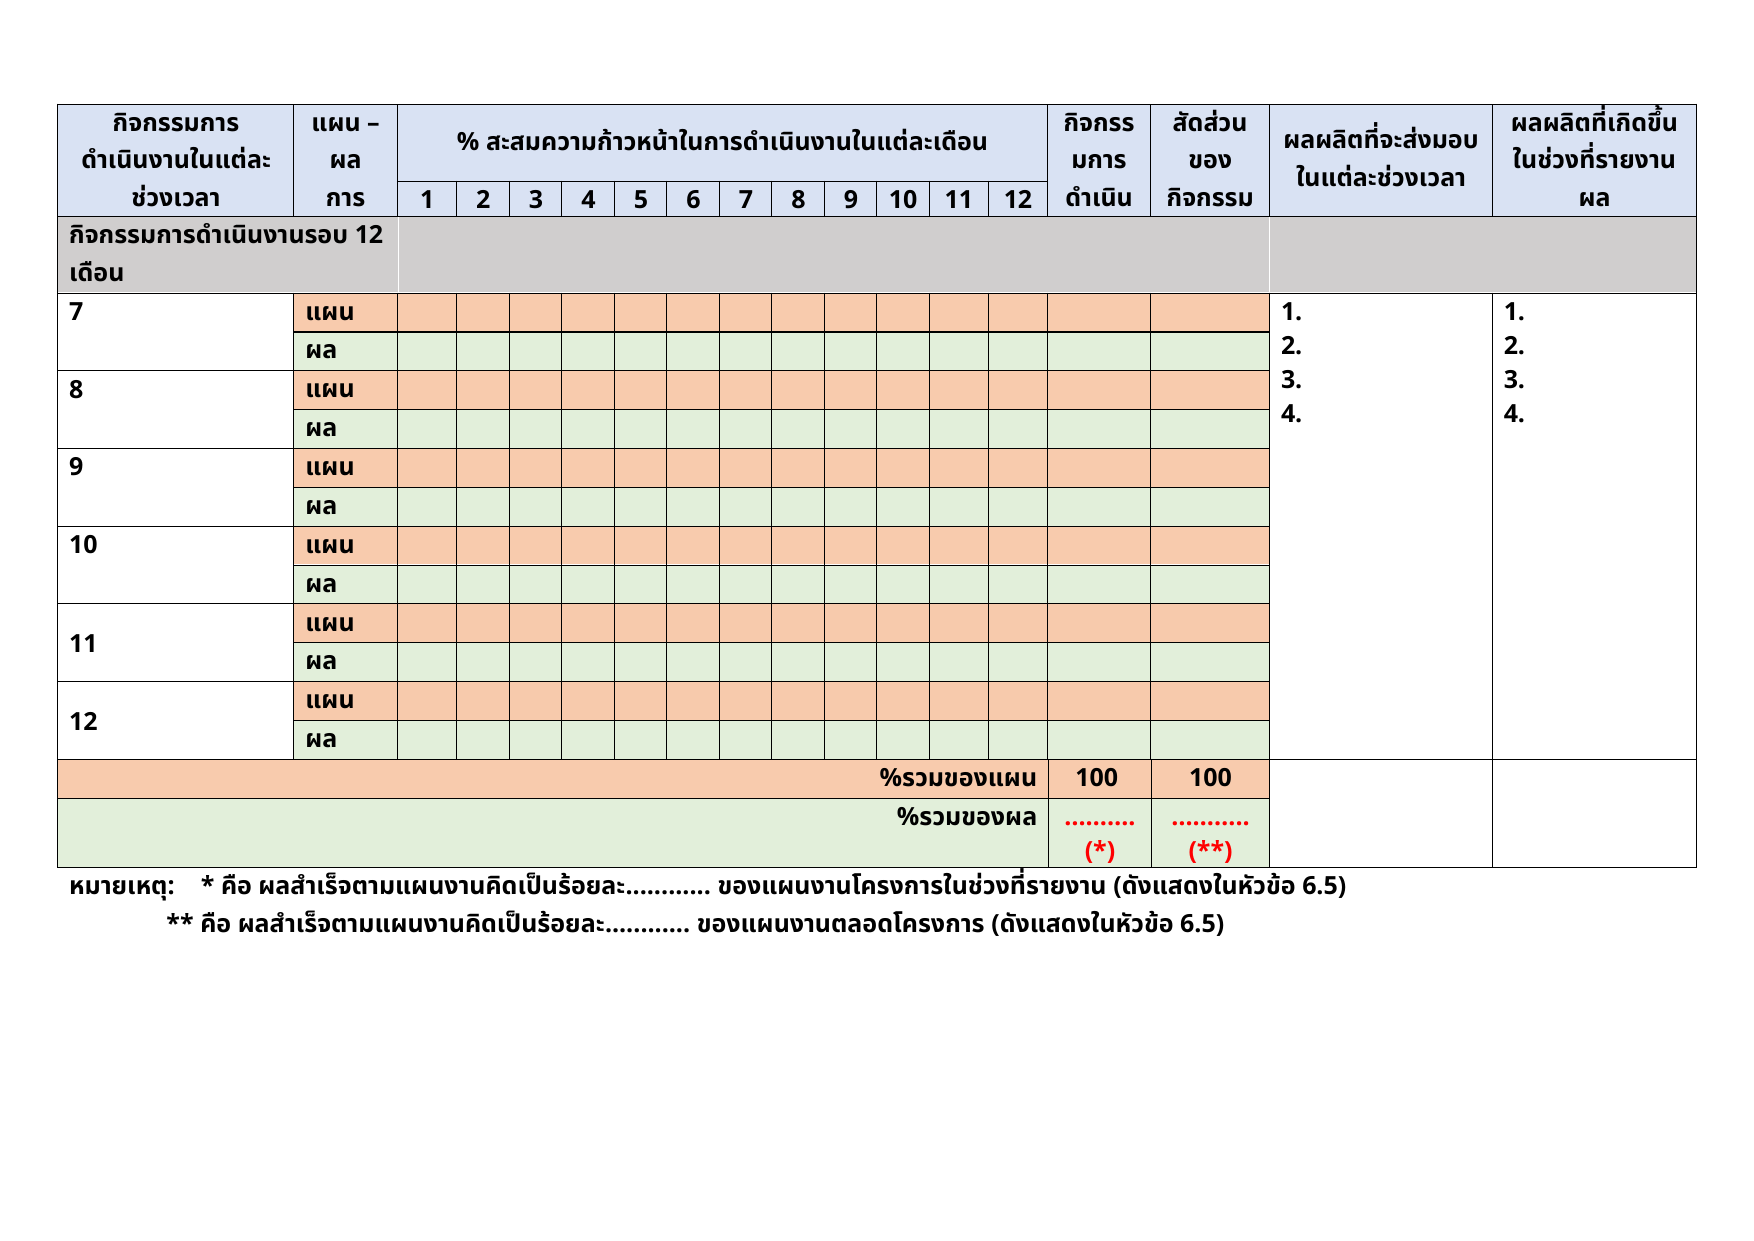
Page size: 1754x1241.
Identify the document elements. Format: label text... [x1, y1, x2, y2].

table_cell [1151, 488, 1269, 526]
table_cell [457, 410, 509, 448]
table_cell [1151, 217, 1269, 292]
table_cell [720, 217, 773, 292]
table_cell [930, 371, 988, 409]
table_cell [458, 217, 510, 292]
table_cell [877, 488, 929, 526]
table_cell [457, 643, 509, 681]
table_cell 9 [58, 449, 293, 526]
table_cell [877, 643, 929, 681]
table_cell [720, 333, 771, 370]
table_cell [1151, 371, 1269, 409]
table_cell [1048, 449, 1150, 487]
table_cell [825, 604, 876, 642]
table_cell [562, 333, 614, 370]
table_cell [989, 217, 1048, 292]
table_cell %รวมของแผน [58, 760, 1048, 798]
table_cell [615, 217, 668, 292]
table_cell [510, 604, 561, 642]
table_cell [615, 682, 666, 720]
table_cell 1. 2. 3. 4. [1493, 294, 1696, 759]
table_cell [989, 566, 1047, 603]
table_cell [1151, 333, 1269, 370]
table_cell [825, 527, 876, 564]
table_cell [1151, 294, 1269, 331]
table_cell [877, 566, 929, 603]
table_cell [1048, 410, 1150, 448]
table_cell [615, 294, 666, 331]
table_cell [772, 566, 824, 603]
table_cell [877, 371, 929, 409]
table_cell [772, 643, 824, 681]
table_cell [398, 566, 456, 603]
table_cell [772, 682, 824, 720]
table_cell [1151, 410, 1269, 448]
table_header % สะสมความก้าวหน้าในการดำเนินงานในแต่ละเดือน [398, 105, 1047, 181]
table_cell [667, 566, 719, 603]
table_cell [398, 371, 456, 409]
table_cell [720, 294, 771, 331]
table_cell [562, 294, 614, 331]
table_cell [510, 217, 563, 292]
table_cell 11 [930, 182, 988, 216]
table_cell [1151, 449, 1269, 487]
table_cell [825, 643, 876, 681]
table_cell [877, 333, 929, 370]
table_cell 7 [58, 294, 293, 370]
table_cell [720, 449, 771, 487]
table_cell 10 [877, 182, 929, 216]
table_cell [772, 488, 824, 526]
table_cell [398, 643, 456, 681]
table_cell [398, 682, 456, 720]
table_cell [1151, 604, 1269, 642]
table_cell [398, 604, 456, 642]
table_header แผน – ผล การดำเนินงาน [294, 105, 397, 216]
table_cell [562, 566, 614, 603]
table_header กิจกรรมการ ดำเนินงานในแต่ละช่วงเวลา [58, 105, 293, 216]
table_cell [667, 410, 719, 448]
table_cell [615, 721, 666, 759]
table_cell [398, 527, 456, 564]
table_cell [667, 449, 719, 487]
table_cell [930, 527, 988, 564]
table_cell [1151, 566, 1269, 603]
table_cell [720, 566, 771, 603]
table_cell [510, 527, 561, 564]
table_cell [989, 488, 1047, 526]
table_cell [877, 527, 929, 564]
table_cell ………. (*) [1049, 799, 1151, 867]
table_cell [510, 721, 561, 759]
table_cell [457, 682, 509, 720]
table_cell [877, 682, 929, 720]
table_cell [989, 721, 1047, 759]
table_cell [989, 371, 1047, 409]
table_cell [1493, 760, 1696, 867]
table_cell [667, 643, 719, 681]
table_cell ผล [294, 721, 397, 759]
table_cell [398, 721, 456, 759]
table_cell [1492, 217, 1696, 292]
table_cell [668, 217, 720, 292]
table_cell [510, 410, 561, 448]
table_cell [510, 333, 561, 370]
table_cell 12 [58, 682, 293, 759]
table_cell [720, 488, 771, 526]
table_cell [1048, 643, 1150, 681]
table_cell [398, 449, 456, 487]
table_cell [398, 333, 456, 370]
table_cell [772, 371, 824, 409]
table_cell [562, 371, 614, 409]
table_cell 5 [615, 182, 666, 216]
table_cell [667, 333, 719, 370]
table_cell ผล [294, 566, 397, 603]
table_header ผลผลิตที่เกิดขึ้นในช่วงที่รายงานผล [1493, 105, 1696, 216]
table_cell [1048, 488, 1150, 526]
table_cell [667, 527, 719, 564]
table_cell [825, 371, 876, 409]
table_cell [510, 449, 561, 487]
table_cell [1151, 527, 1269, 564]
table_cell [930, 643, 988, 681]
table_cell ผล [294, 333, 397, 370]
table_cell แผน [294, 682, 397, 720]
table_cell [877, 449, 929, 487]
table_cell [930, 217, 989, 292]
table_cell แผน [294, 604, 397, 642]
table_cell แผน [294, 527, 397, 564]
table_cell 12 [989, 182, 1047, 216]
table_cell [398, 410, 456, 448]
table_cell [825, 566, 876, 603]
table_cell [720, 371, 771, 409]
table_cell [398, 294, 456, 331]
table_cell [772, 294, 824, 331]
table_cell [1048, 721, 1150, 759]
table_cell [772, 604, 824, 642]
table_cell [772, 410, 824, 448]
table_cell [562, 604, 614, 642]
table_cell [510, 566, 561, 603]
table_cell [667, 488, 719, 526]
table_cell [457, 371, 509, 409]
table_cell [930, 604, 988, 642]
table_cell [562, 449, 614, 487]
table_cell [930, 333, 988, 370]
table_cell ……….. (**) [1152, 799, 1269, 867]
table_cell [877, 721, 929, 759]
table_cell [1048, 566, 1150, 603]
table_cell 10 [58, 527, 293, 603]
table_cell [457, 333, 509, 370]
table_cell [877, 604, 929, 642]
table_cell [615, 410, 666, 448]
table_cell ผล [294, 488, 397, 526]
table_cell [562, 527, 614, 564]
table_cell [615, 488, 666, 526]
table_cell 3 [510, 182, 561, 216]
table_cell [1048, 333, 1150, 370]
table_cell 100 [1152, 760, 1269, 798]
table_cell [615, 566, 666, 603]
table_cell [667, 721, 719, 759]
table_cell [772, 527, 824, 564]
table_cell กิจกรรมการดำเนินงานรอบ 12 เดือน [58, 217, 398, 292]
table_cell [720, 721, 771, 759]
table_cell %รวมของผล [58, 799, 1048, 867]
table_cell [930, 294, 988, 331]
table_cell [1048, 217, 1151, 292]
table_cell [989, 682, 1047, 720]
table_cell [825, 333, 876, 370]
table_cell [877, 294, 929, 331]
table_cell [1048, 527, 1150, 564]
table_cell [720, 410, 771, 448]
table_header ผลผลิตที่จะส่งมอบในแต่ละช่วงเวลา [1270, 105, 1492, 216]
table_cell 8 [58, 371, 293, 448]
table_cell [398, 488, 456, 526]
table_cell [825, 721, 876, 759]
table_cell [773, 217, 825, 292]
table_cell [510, 371, 561, 409]
table_cell [457, 294, 509, 331]
table_cell [878, 217, 930, 292]
table_cell [825, 682, 876, 720]
table_cell [615, 527, 666, 564]
table_cell 100 [1049, 760, 1151, 798]
table_cell [457, 488, 509, 526]
table_cell [989, 410, 1047, 448]
table_cell 11 [58, 604, 293, 681]
table_cell [930, 410, 988, 448]
table_cell [510, 294, 561, 331]
table_cell [989, 333, 1047, 370]
table_cell 7 [720, 182, 771, 216]
table_cell [989, 294, 1047, 331]
table_cell [1048, 604, 1150, 642]
table_cell [930, 682, 988, 720]
table_cell [1048, 682, 1150, 720]
table_cell [562, 643, 614, 681]
table_cell [720, 682, 771, 720]
table_cell [667, 682, 719, 720]
table_cell หมายเหตุ: * คือ ผลสำเร็จตามแผนงานคิดเป็นร้อยละ............ ของแผนงานโครงการในช่วงที่รายงาน (ดังแสดงในหัวข้อ 6.5) ** คือ ผลสำเร็จตามแผนงานคิดเป็นร้อยละ............ ของแผนงานตลอดโครงการ (ดังแสดงในหัวข้อ 6.5) [58, 868, 1696, 978]
table_cell [667, 371, 719, 409]
table_cell [720, 643, 771, 681]
table_cell [1048, 371, 1150, 409]
table_cell [825, 449, 876, 487]
table_cell [772, 721, 824, 759]
table_cell [457, 449, 509, 487]
table_cell [399, 217, 458, 292]
table_cell [930, 488, 988, 526]
table_cell [989, 527, 1047, 564]
table_cell [1270, 760, 1492, 867]
table_cell 9 [825, 182, 876, 216]
table_cell [825, 217, 878, 292]
table_cell [930, 566, 988, 603]
table_cell [615, 333, 666, 370]
table_cell [720, 527, 771, 564]
table_cell [772, 449, 824, 487]
table_cell [457, 566, 509, 603]
table_cell [615, 449, 666, 487]
table_cell [510, 643, 561, 681]
table_header สัดส่วนของกิจกรรมต่อภาพรวมของโครงการ (%) (**) [1151, 105, 1269, 216]
table_cell [989, 643, 1047, 681]
table_cell [989, 449, 1047, 487]
table_cell 1 [398, 182, 456, 216]
table_cell [562, 488, 614, 526]
table_cell [825, 294, 876, 331]
table_cell [562, 721, 614, 759]
table_cell [877, 410, 929, 448]
table_cell ผล [294, 410, 397, 448]
table_cell 4 [562, 182, 614, 216]
table_cell [930, 721, 988, 759]
table_cell ผล [294, 643, 397, 681]
table_cell [1151, 682, 1269, 720]
table_cell [562, 410, 614, 448]
table_cell 2 [457, 182, 509, 216]
table_cell [457, 604, 509, 642]
table_cell [825, 410, 876, 448]
table_cell แผน [294, 371, 397, 409]
table_cell [510, 488, 561, 526]
table_cell 1. 2. 3. 4. [1270, 294, 1492, 759]
table_cell [615, 604, 666, 642]
table_cell แผน [294, 449, 397, 487]
table_cell [562, 682, 614, 720]
table_cell [667, 604, 719, 642]
table_cell 6 [667, 182, 719, 216]
table_cell [772, 333, 824, 370]
table_cell [457, 721, 509, 759]
table_cell 8 [772, 182, 824, 216]
table_header กิจกรรมการดำเนินงานสะสม (%) (*) [1048, 105, 1150, 216]
table_cell [615, 371, 666, 409]
table_cell แผน [294, 294, 397, 331]
table_cell [510, 682, 561, 720]
table_cell [989, 604, 1047, 642]
table_cell [457, 527, 509, 564]
table_cell [1270, 217, 1492, 292]
table_cell [1048, 294, 1150, 331]
table_cell [1151, 721, 1269, 759]
table_cell [720, 604, 771, 642]
table_cell [825, 488, 876, 526]
table_cell [615, 643, 666, 681]
table_cell [563, 217, 615, 292]
table_cell [930, 449, 988, 487]
table_cell [667, 294, 719, 331]
table_cell [1151, 643, 1269, 681]
